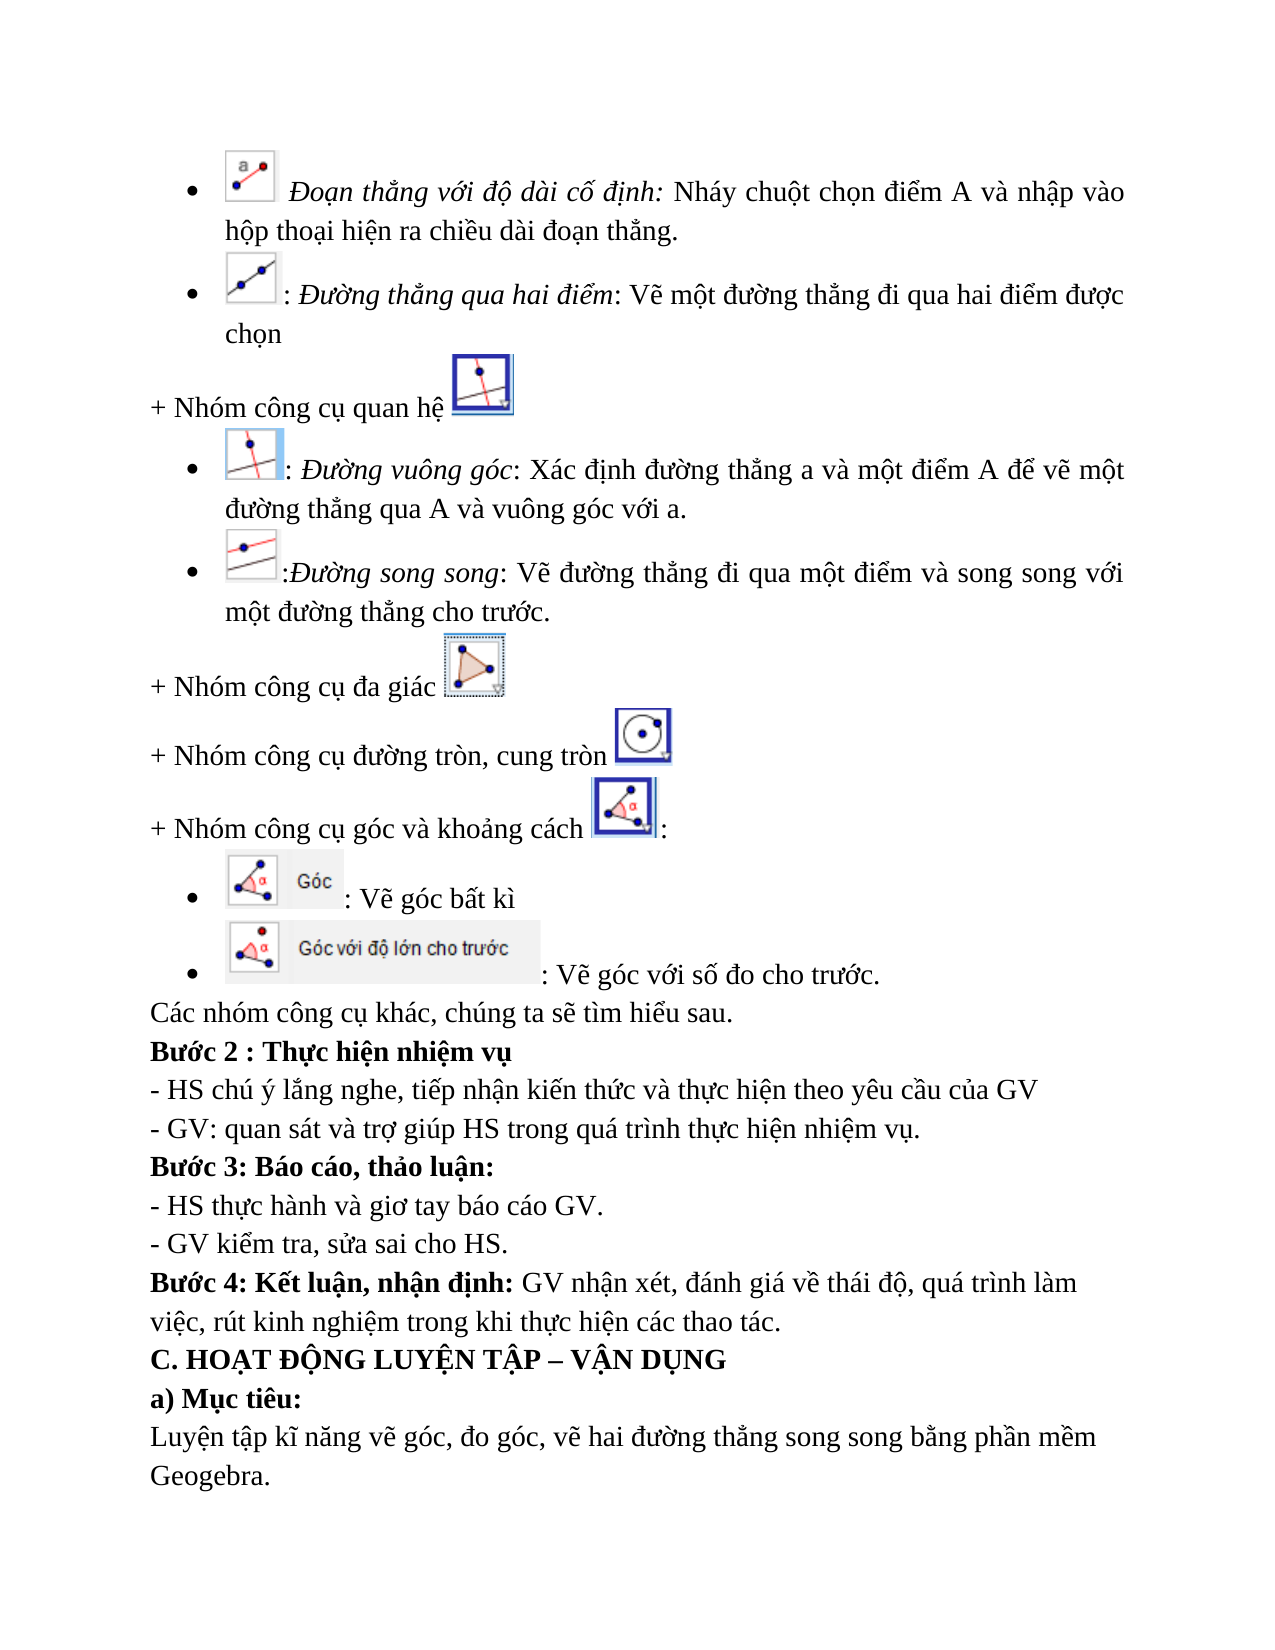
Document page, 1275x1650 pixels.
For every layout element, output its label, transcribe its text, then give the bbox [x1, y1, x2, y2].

list Đoạn thẳng với độ dài cố định: Nháy chuột chọn điểm A và nhập vào hộp thoại hiện ra chiều dài đoạn thẳng. [187, 150, 1125, 246]
text + Nhóm công cụ góc và khoảng cách : [150, 777, 1125, 844]
text Bước 2 : Thực hiện nhiệm vụ [150, 1034, 1125, 1067]
text - HS chú ý lắng nghe, tiếp nhận kiến thức và thực hiện theo yêu cầu của GV [150, 1072, 1125, 1106]
text C. HOẠT ĐỘNG LUYỆN TẬP – VẬN DỤNG [150, 1342, 1125, 1376]
text + Nhóm công cụ đường tròn, cung tròn [150, 708, 1125, 772]
picture [614, 708, 673, 766]
picture [225, 150, 280, 202]
text a) Mục tiêu: [150, 1381, 1125, 1414]
picture [225, 251, 283, 305]
text Bước 3: Báo cáo, thảo luận: [150, 1149, 1125, 1183]
picture [225, 849, 344, 909]
text - GV: quan sát và trợ giúp HS trong quá trình thực hiện nhiệm vụ. [150, 1111, 1125, 1144]
picture [225, 428, 285, 480]
picture [443, 632, 506, 697]
picture [225, 920, 541, 984]
list : Đường thẳng qua hai điểm: Vẽ một đường thẳng đi qua hai điểm được chọn [187, 251, 1125, 349]
text - HS thực hành và giơ tay báo cáo GV. [150, 1188, 1125, 1222]
list :Đường song song: Vẽ đường thẳng đi qua một điểm và song song với một đường thẳng cho trước. [187, 530, 1125, 628]
list : Đường vuông góc: Xác định đường thẳng a và một điểm A để vẽ một đường thẳng qua A và vuông góc với a. [187, 428, 1125, 525]
picture [591, 777, 660, 838]
picture [451, 354, 514, 417]
text Các nhóm công cụ khác, chúng ta sẽ tìm hiểu sau. [150, 995, 1125, 1029]
picture [225, 529, 282, 583]
text Luyện tập kĩ năng vẽ góc, đo góc, vẽ hai đường thẳng song song bằng phần mềm Geogebra. [150, 1419, 1125, 1491]
text - GV kiểm tra, sửa sai cho HS. [150, 1227, 1125, 1260]
text Bước 4: Kết luận, nhận định: GV nhận xét, đánh giá về thái độ, quá trình làm việc, rút kinh nghiệm trong khi thực hiện các thao tác. [150, 1265, 1125, 1337]
list : Vẽ góc bất kì [187, 849, 1125, 915]
text + Nhóm công cụ đa giác [150, 633, 1125, 703]
text + Nhóm công cụ quan hệ [150, 354, 1125, 423]
